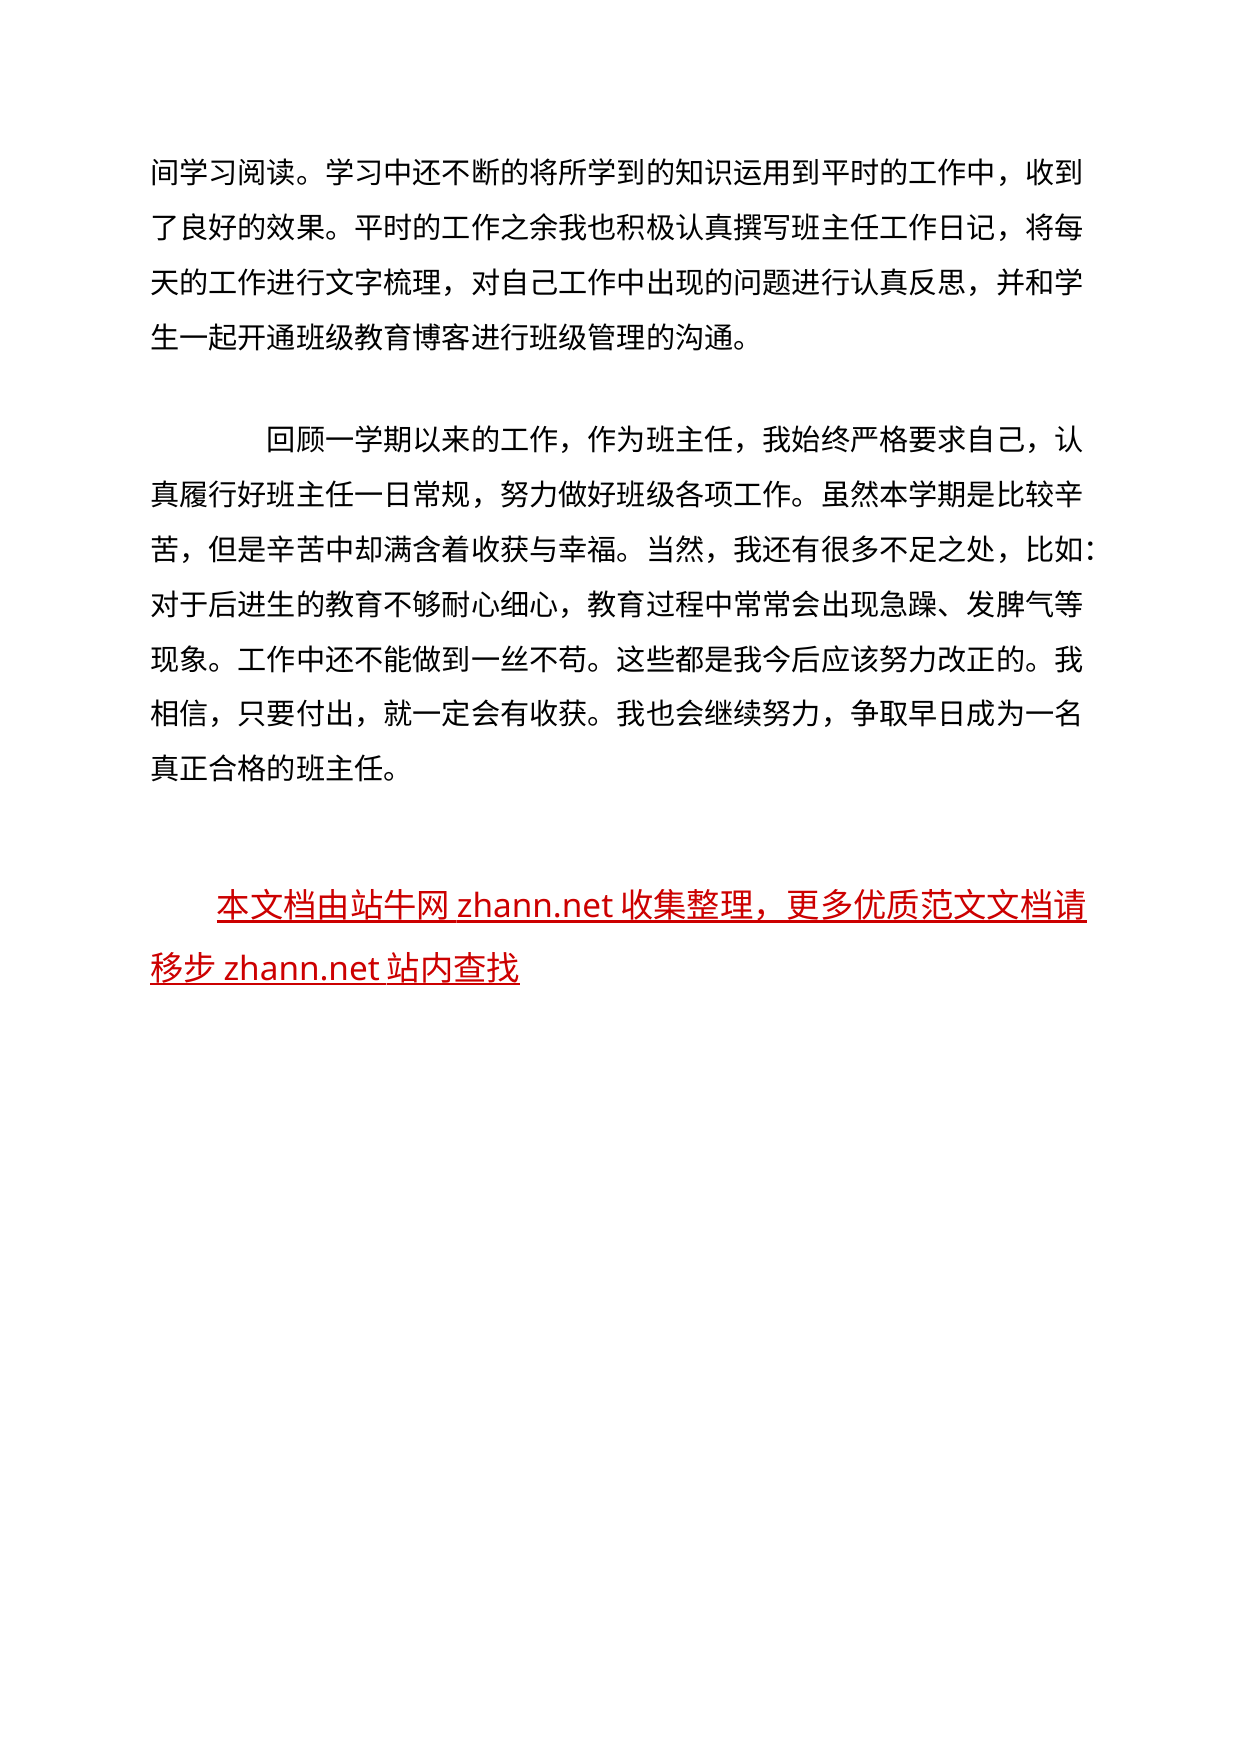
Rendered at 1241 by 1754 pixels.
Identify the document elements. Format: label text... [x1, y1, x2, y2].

text 本文档由站牛网zhann.net收集整理，更多优质范文文档请移步zhann.net站内查找 [150, 879, 1090, 990]
text 回顾一学期以来的工作，作为班主任，我始终严格要求自己，认真履行好班主任一日常规，努力做好班级各项工作。虽然本学期是比较辛苦，但是辛苦中却满含着收获与幸福。当然，我还有很多不足之处，比如：对于后进生的教育不够耐心细心，教育过程中常常会出现急躁、发脾气等现象。工作中还不能做到一丝不苟。这些都是我今后应该努力改正的。我相信，只要付出，就一定会有收获。我也会继续努力，争取早日成为一名真正合格的班主任。 [150, 416, 1090, 788]
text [150, 150, 1090, 357]
